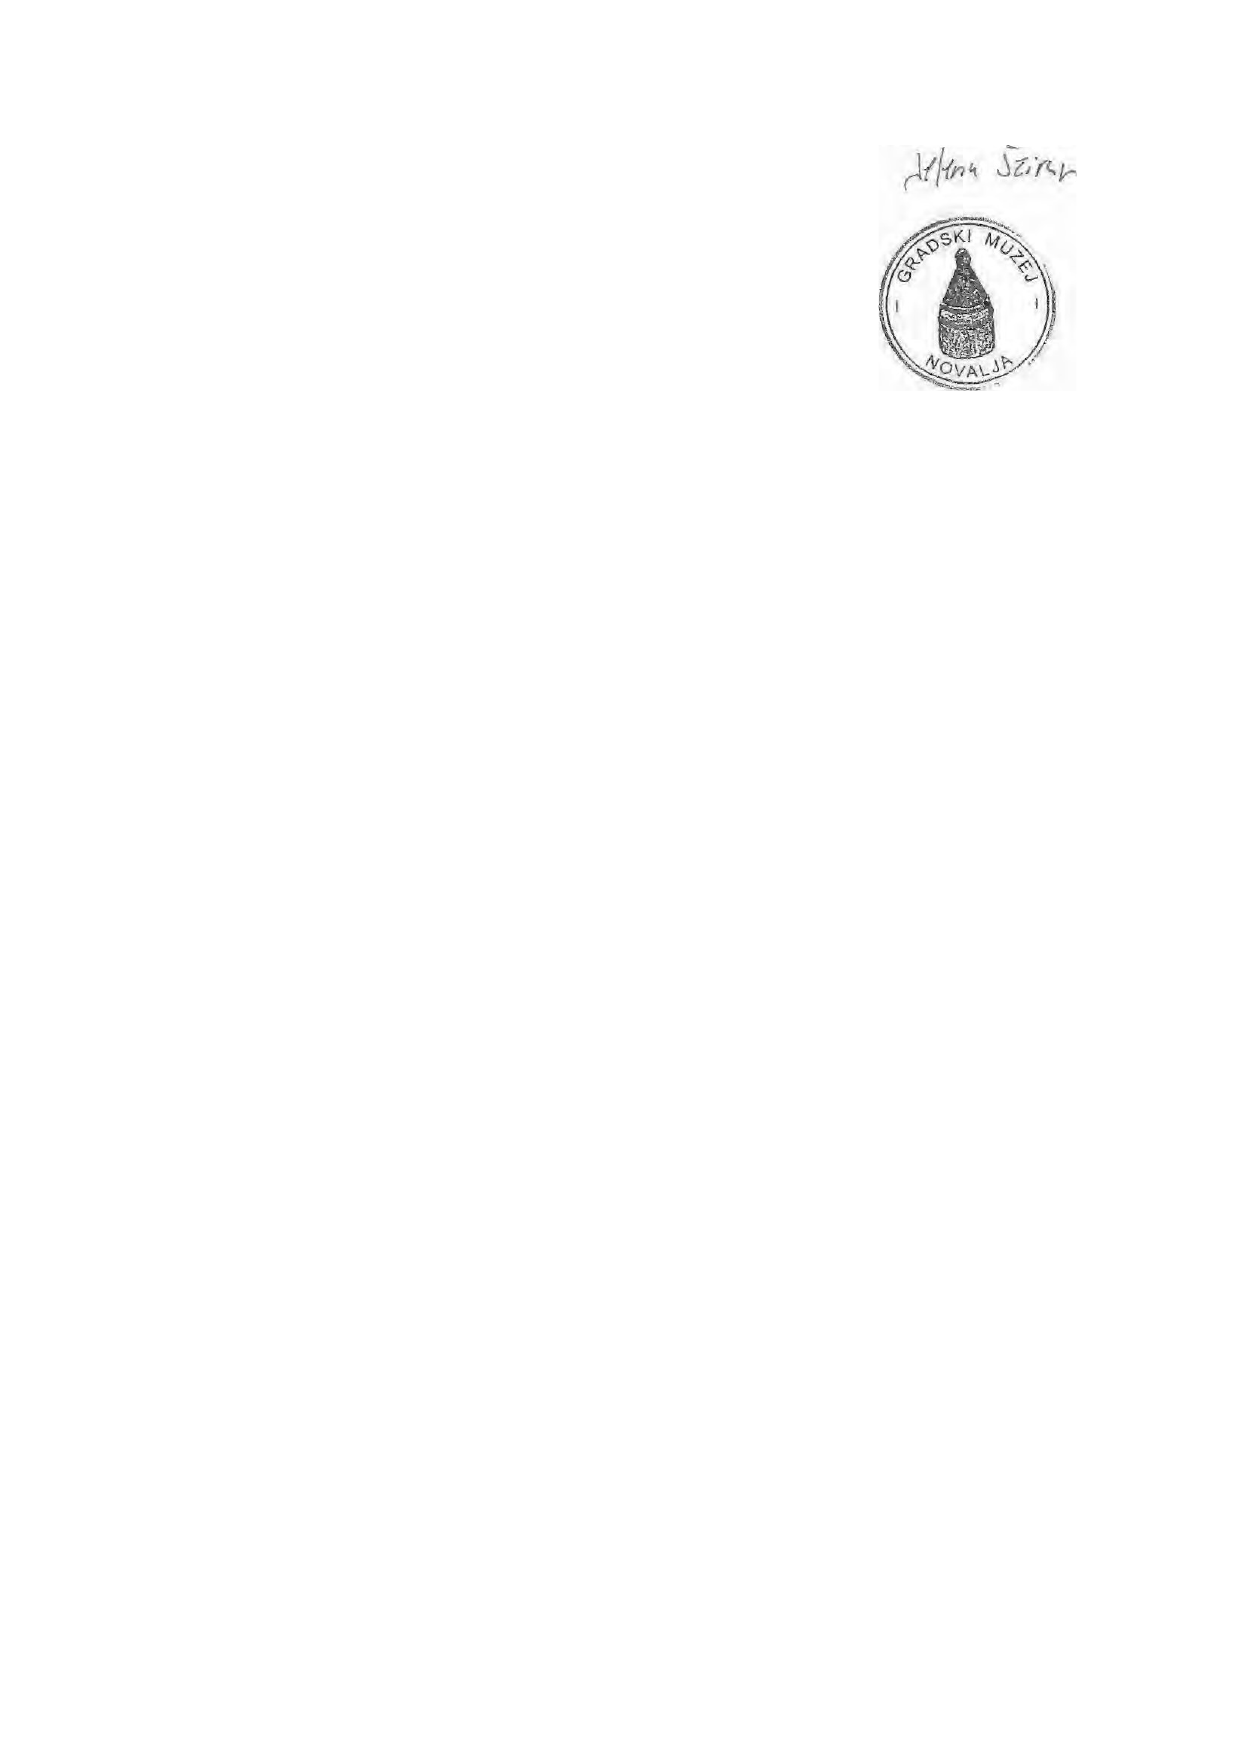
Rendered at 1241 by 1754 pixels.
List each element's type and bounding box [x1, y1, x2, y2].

picture [878, 145, 1077, 391]
